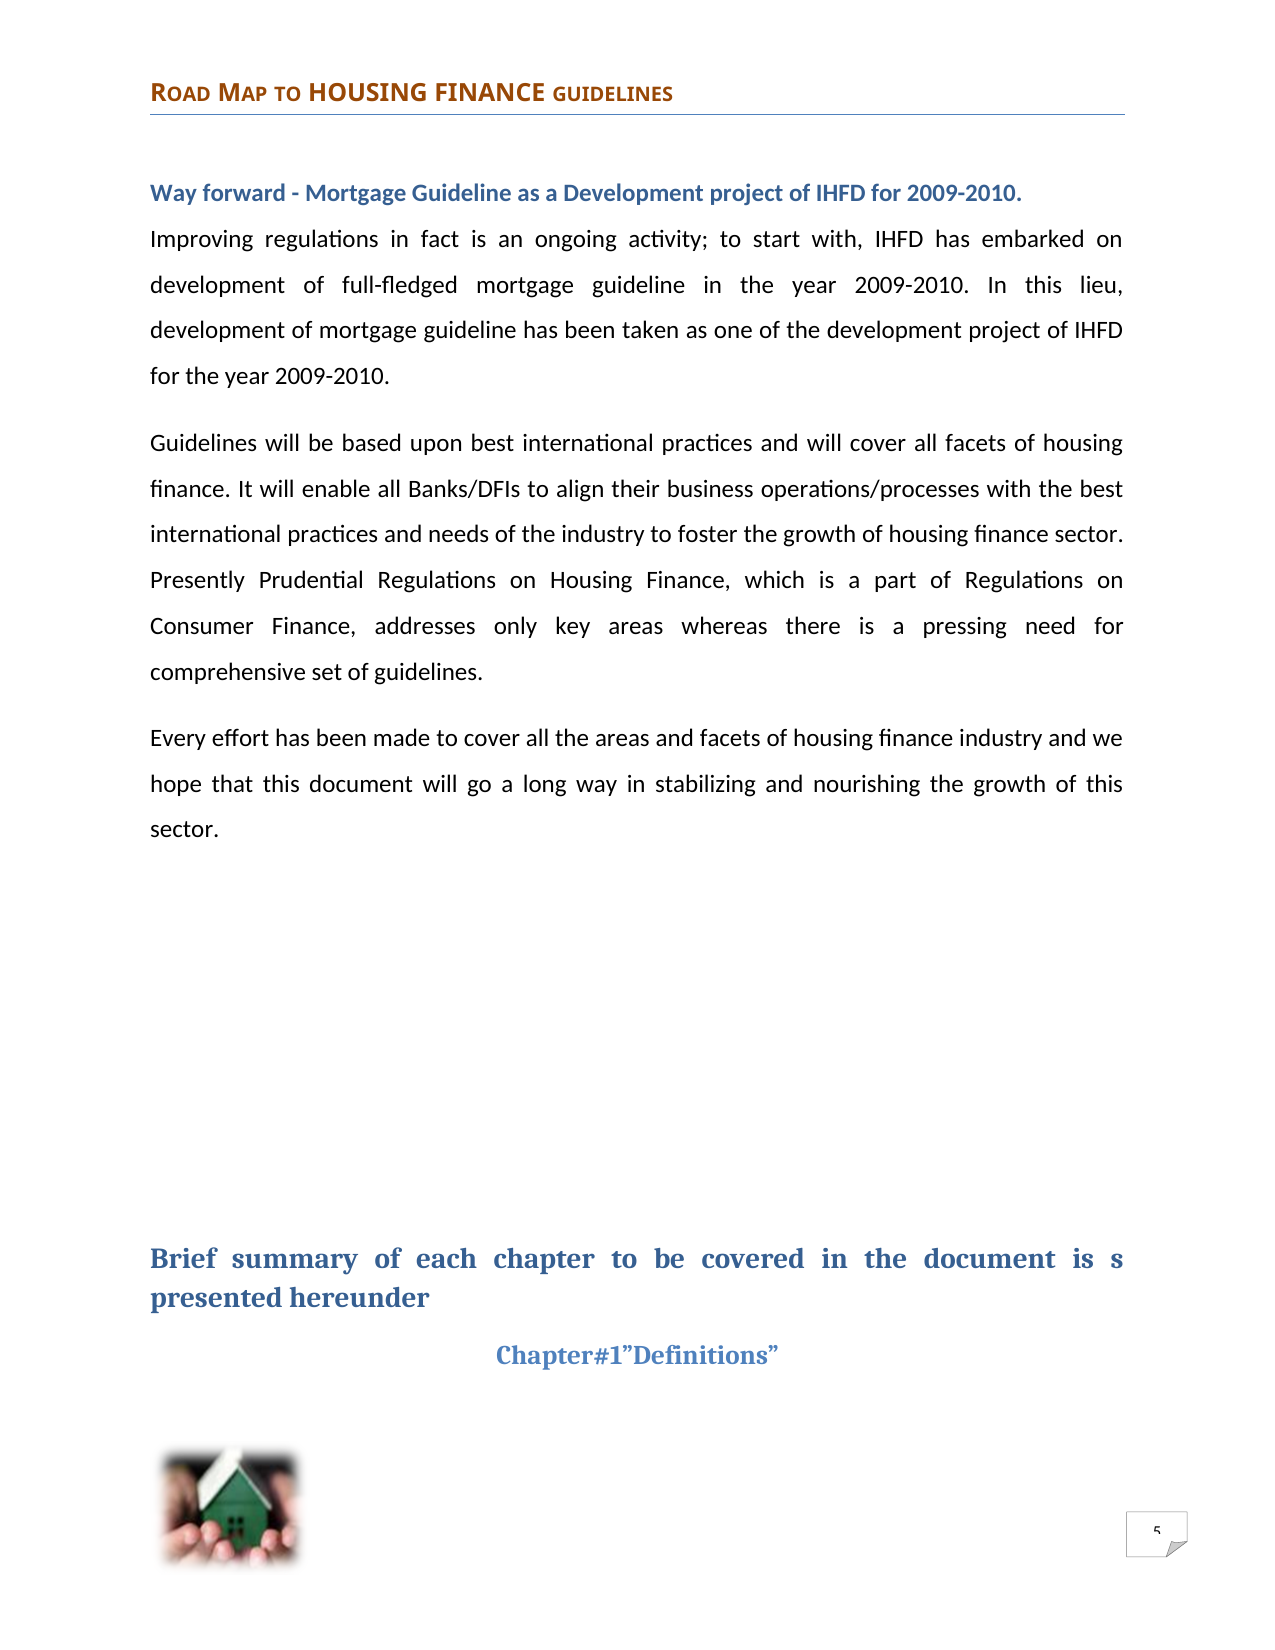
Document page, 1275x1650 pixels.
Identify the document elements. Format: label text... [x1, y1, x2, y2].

subtitle Way forward - Mortgage Guideline as a Development project of IHFD for 2009-2010. [150, 177, 1125, 208]
subtitle Chapter#1”Definitions” [150, 1340, 1125, 1371]
subtitle Brief summary of each chapter to be covered in the document is s presented hereunder [150, 1242, 1125, 1314]
text Improving regulations in fact is an ongoing activity; to start with, IHFD has embarked on development of full-fledged mortgage guideline in the year 2009-2010. In this lieu, development of mortgage guideline has been taken as one of the development project of IHFD for the year 2009-2010. [150, 223, 1125, 391]
text Guidelines will be based upon best international practices and will cover all facets of housing finance. It will enable all Banks/DFIs to align their business operations/processes with the best international practices and needs of the industry to foster the growth of housing finance sector. Presently Prudential Regulations on Housing Finance, which is a part of Regulations on Consumer Finance, addresses only key areas whereas there is a pressing need for comprehensive set of guidelines. [150, 427, 1125, 686]
text Every effort has been made to cover all the areas and facets of housing finance industry and we hope that this document will go a long way in stabilizing and nourishing the growth of this sector. [150, 722, 1125, 844]
picture [150, 1441, 310, 1575]
